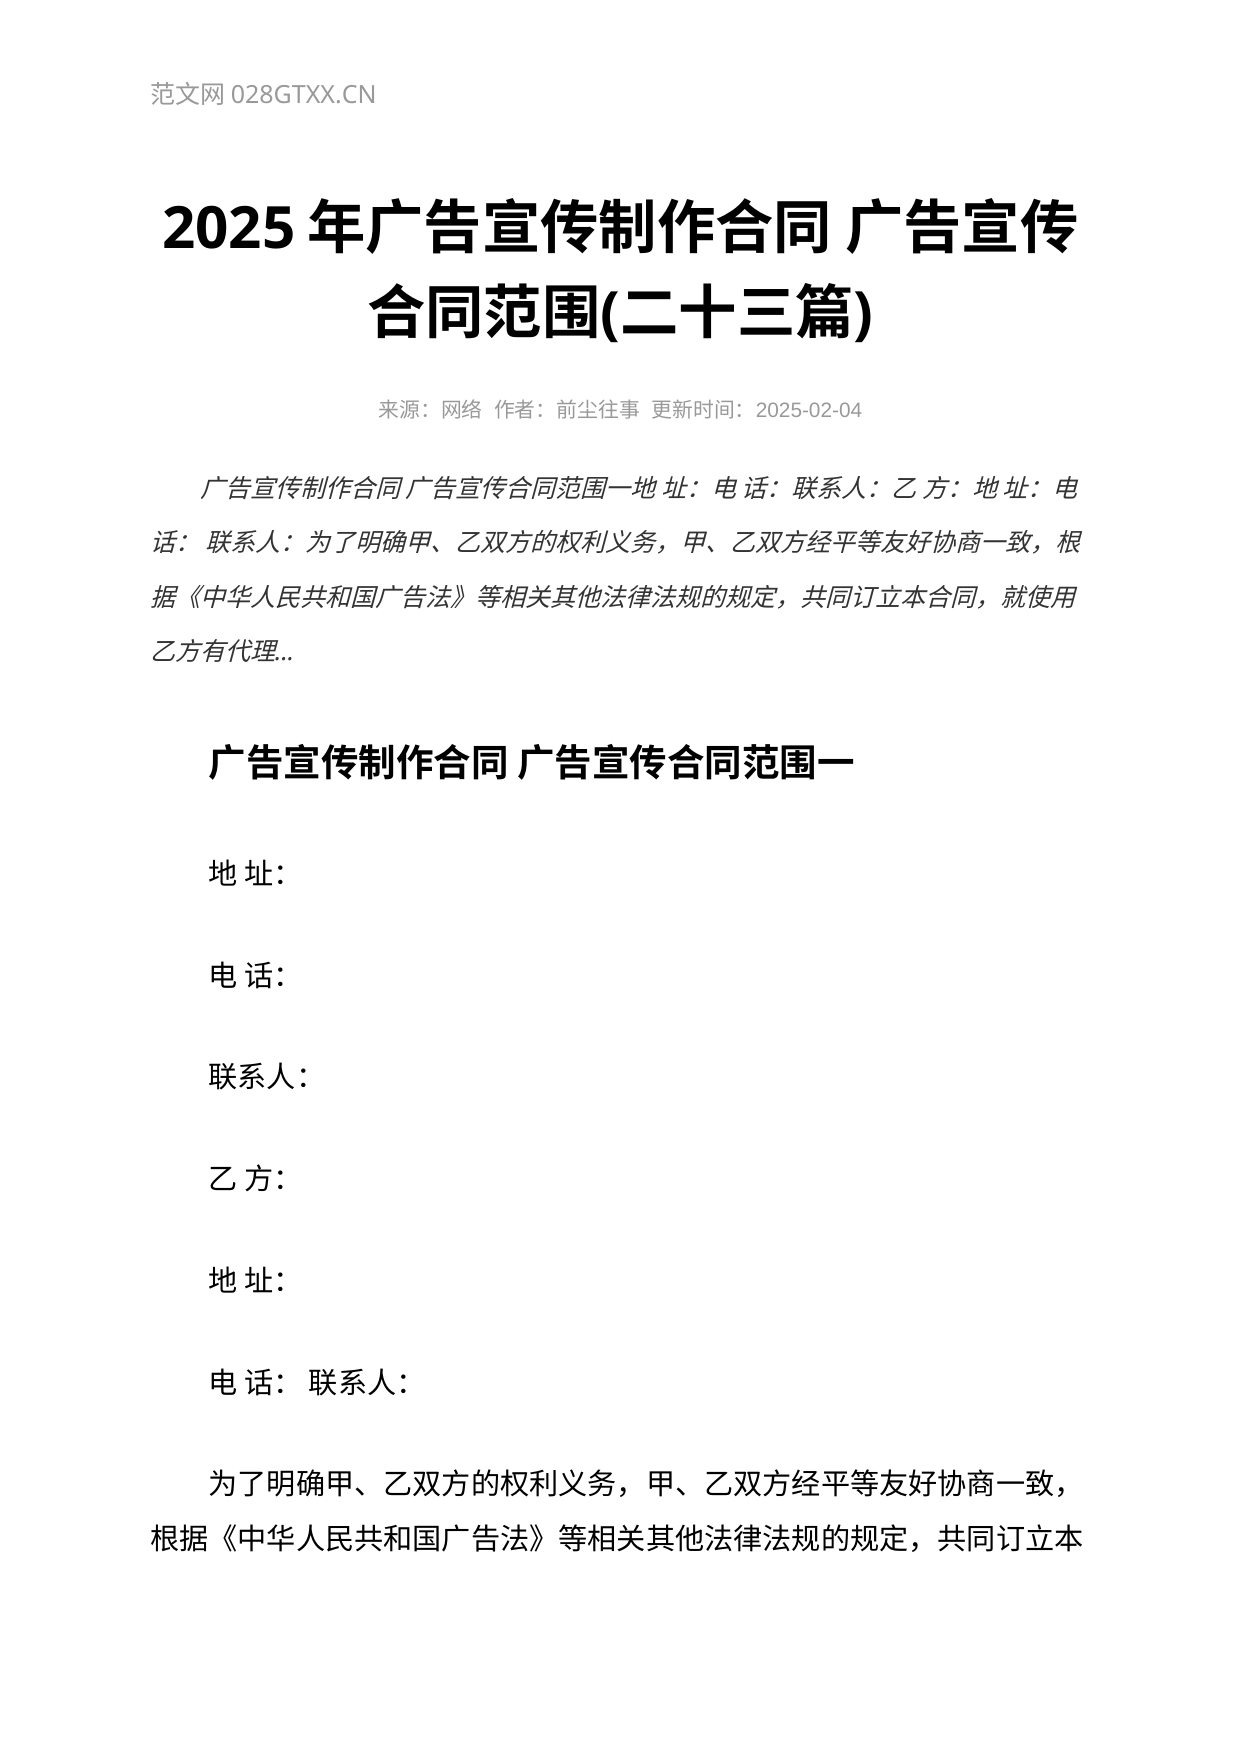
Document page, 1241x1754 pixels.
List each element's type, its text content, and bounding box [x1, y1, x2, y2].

text 来源：网络 作者：前尘往事 更新时间：2025-02-04 [150, 398, 1090, 422]
text 广告宣传制作合同 广告宣传合同范围一 [150, 733, 1090, 787]
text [150, 1461, 1090, 1558]
subtitle 2025年广告宣传制作合同 广告宣传合同范围(二十三篇) [150, 181, 1090, 351]
text 地 址： [150, 850, 1090, 893]
text 乙 方： [150, 1156, 1090, 1198]
text 广告宣传制作合同 广告宣传合同范围一地 址：电 话：联系人：乙 方：地 址：电 话： 联系人：为了明确甲、乙双方的权利义务，甲、乙双方经平等友好协商一致，根据《中华人民共和国广告法》等相关其他法律法规的规定，共同订立本合同，就使用乙方有代理... [150, 468, 1090, 668]
text 联系人： [150, 1054, 1090, 1096]
text 地 址： [150, 1257, 1090, 1300]
text 电 话： [150, 952, 1090, 994]
text 电 话： 联系人： [150, 1359, 1090, 1401]
